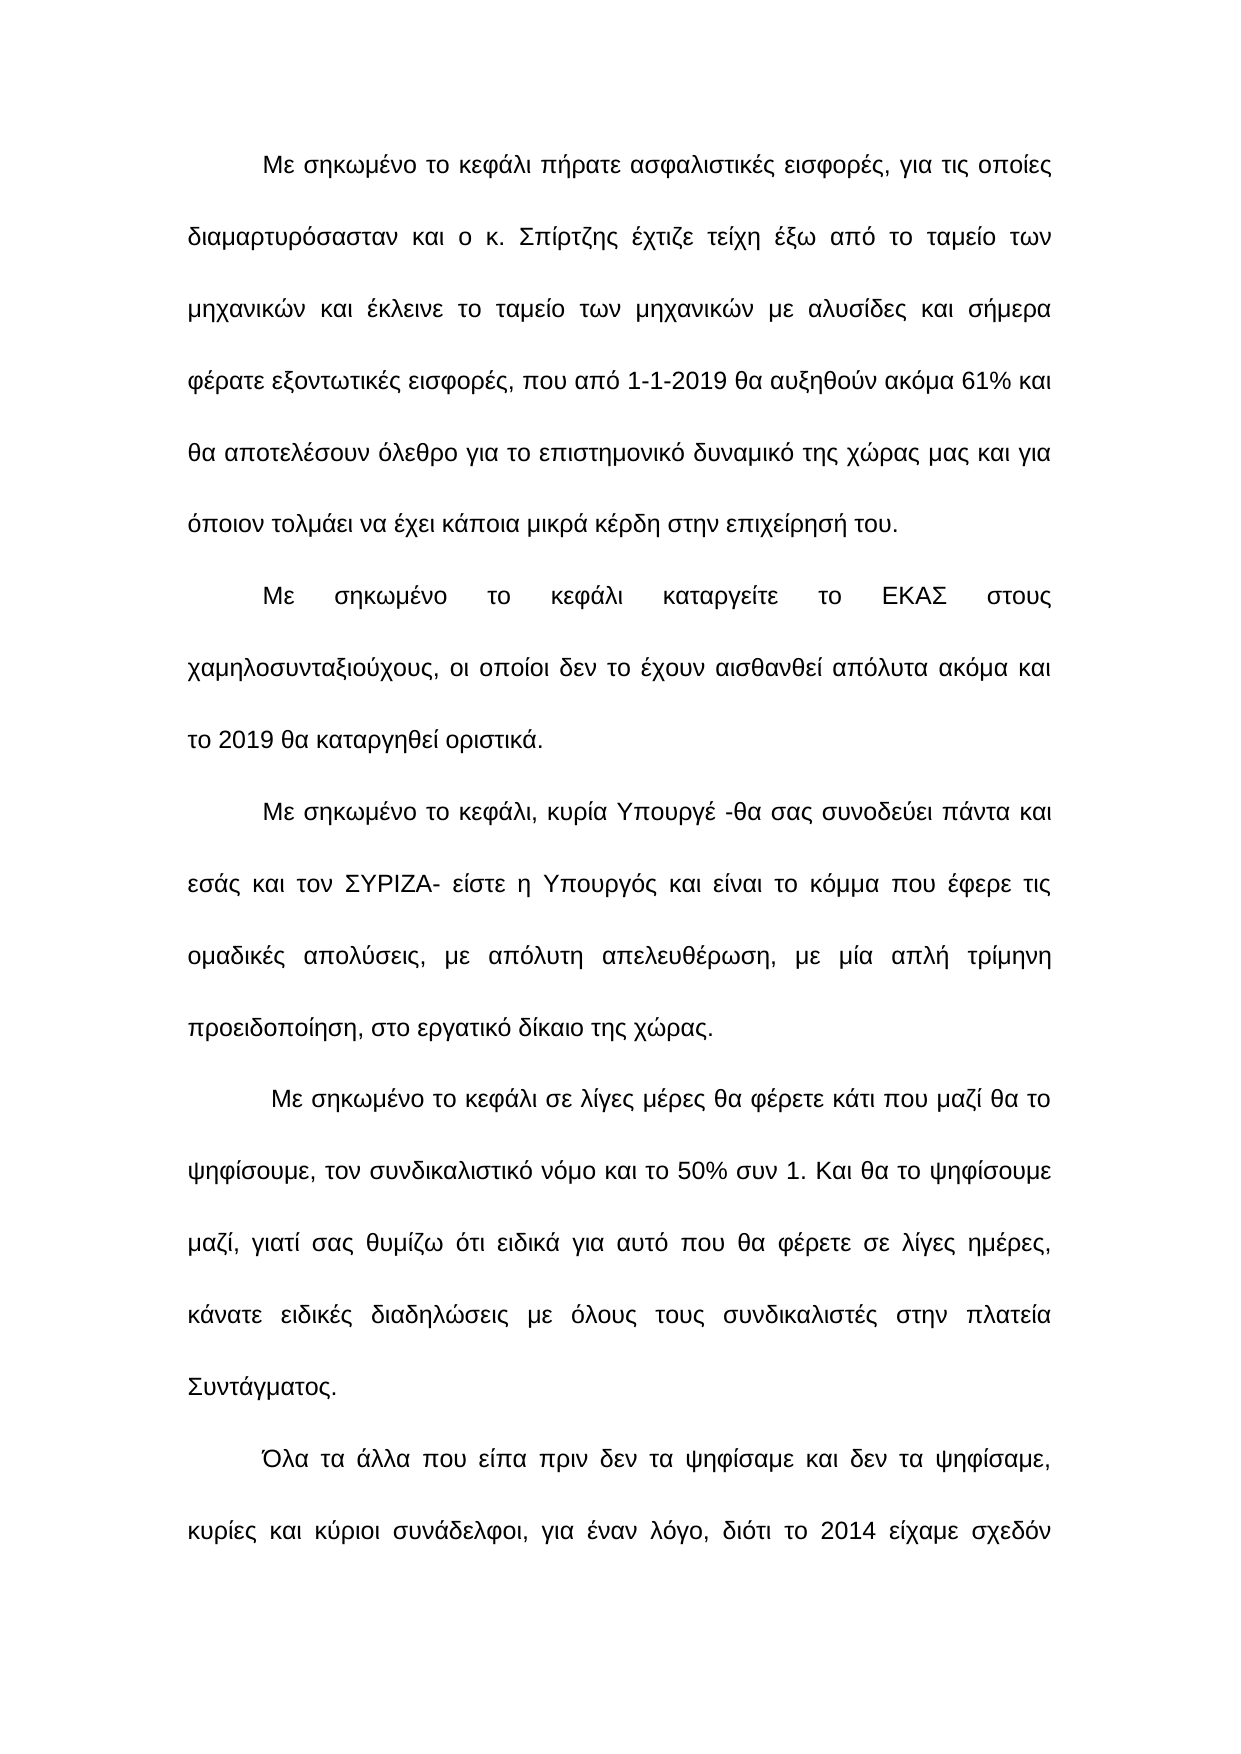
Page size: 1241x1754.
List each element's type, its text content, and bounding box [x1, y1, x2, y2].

text Με σηκωμένο το κεφάλι, κυρία Υπουργέ -θα σας συνοδεύει πάντα και εσάς και τον ΣΥΡΙΖΑ- είστε η Υπουργός και είναι το κόμμα που έφερε τις ομαδικές απολύσεις, με απόλυτη απελευθέρωση, με μία απλή τρίμηνη προειδοποίηση, στο εργατικό δίκαιο της χώρας. [187, 797, 1053, 1041]
text Με σηκωμένο το κεφάλι καταργείτε το ΕΚΑΣ στους χαμηλοσυνταξιούχους, οι οποίοι δεν το έχουν αισθανθεί απόλυτα ακόμα και το 2019 θα καταργηθεί οριστικά. [187, 581, 1053, 754]
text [187, 1444, 1053, 1544]
text Με σηκωμένο το κεφάλι πήρατε ασφαλιστικές εισφορές, για τις οποίες διαμαρτυρόσασταν και ο κ. Σπίρτζης έχτιζε τείχη έξω από το ταμείο των μηχανικών και έκλεινε το ταμείο των μηχανικών με αλυσίδες και σήμερα φέρατε εξοντωτικές εισφορές, που από 1-1-2019 θα αυξηθούν ακόμα 61% και θα αποτελέσουν όλεθρο για το επιστημονικό δυναμικό της χώρας μας και για όποιον τολμάει να έχει κάποια μικρά κέρδη στην επιχείρησή του. [187, 150, 1053, 538]
text Με σηκωμένο το κεφάλι σε λίγες μέρες θα φέρετε κάτι που μαζί θα το ψηφίσουμε, τον συνδικαλιστικό νόμο και το 50% συν 1. Και θα το ψηφίσουμε μαζί, γιατί σας θυμίζω ότι ειδικά για αυτό που θα φέρετε σε λίγες ημέρες, κάνατε ειδικές διαδηλώσεις με όλους τους συνδικαλιστές στην πλατεία Συντάγματος. [187, 1084, 1053, 1401]
